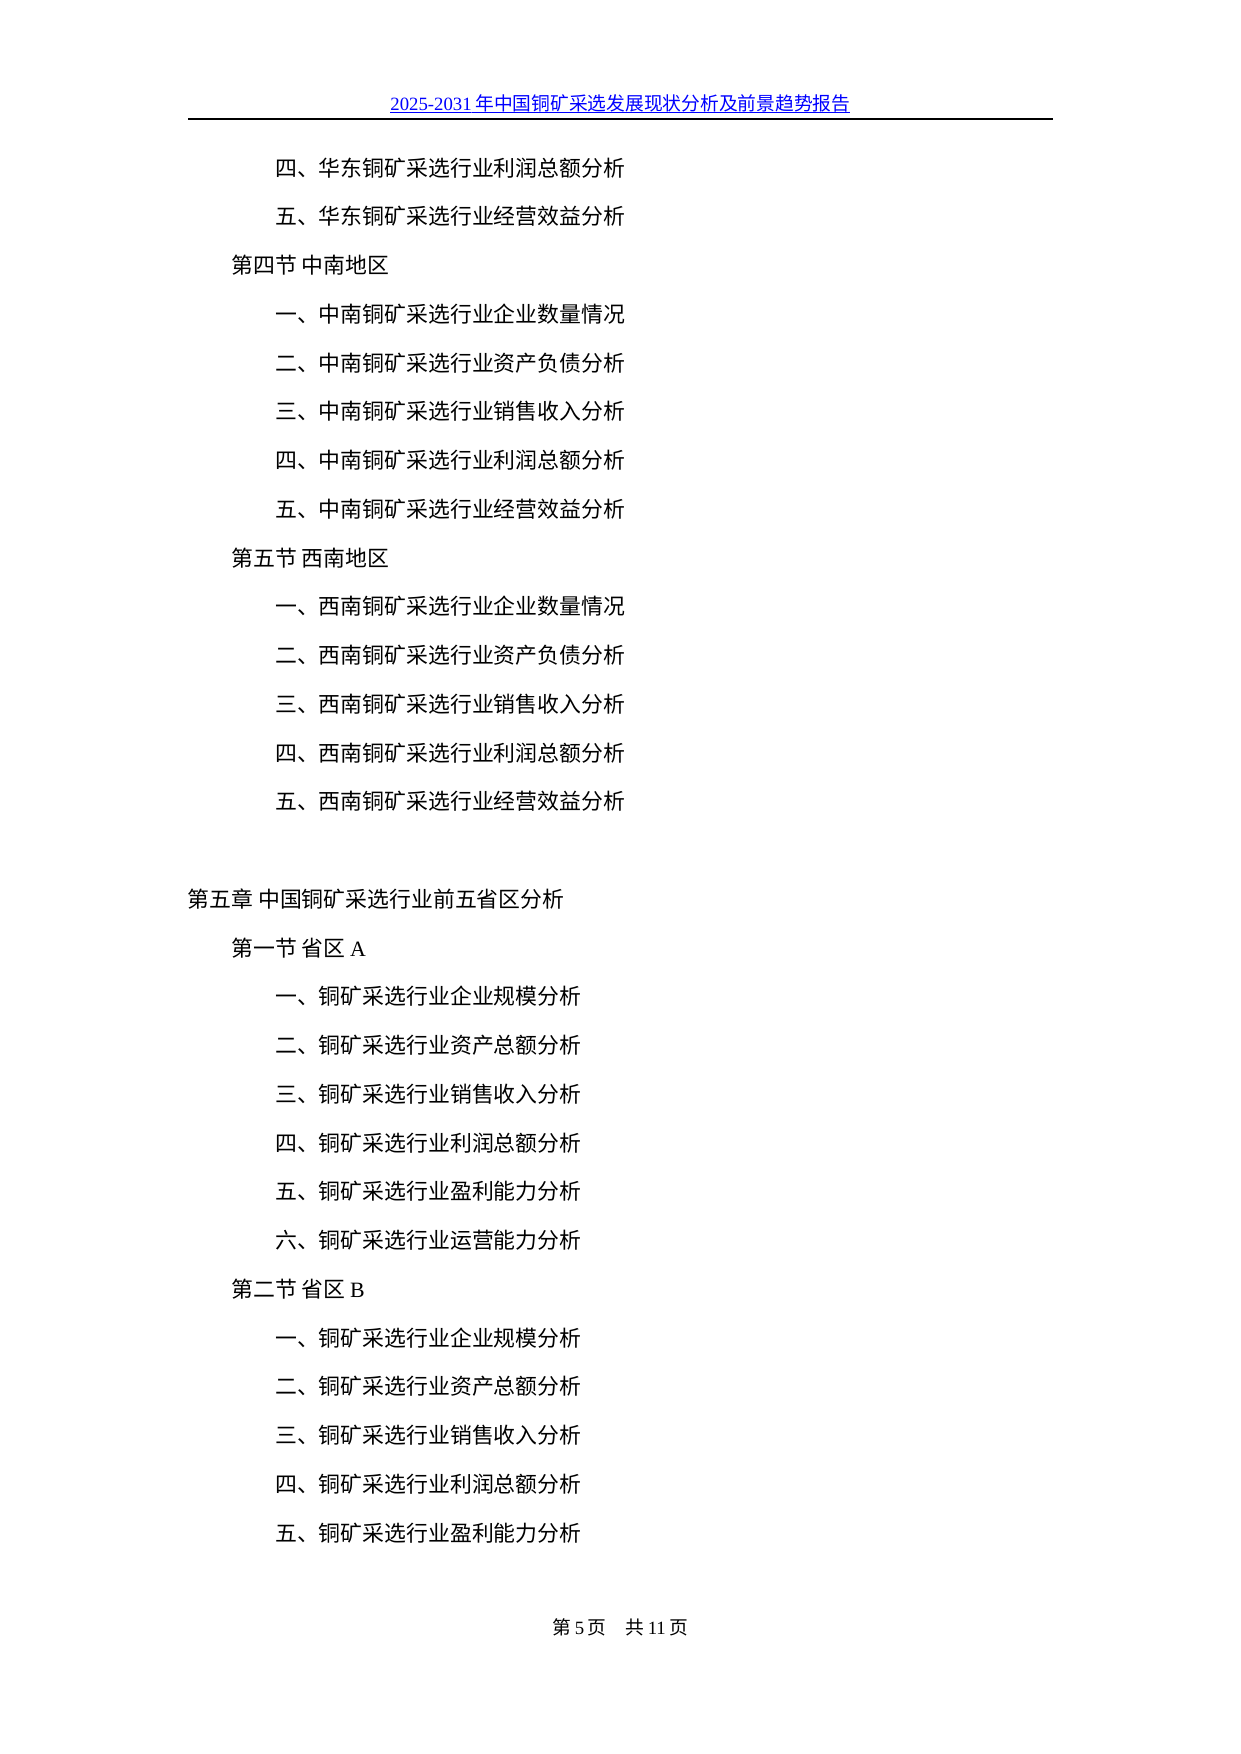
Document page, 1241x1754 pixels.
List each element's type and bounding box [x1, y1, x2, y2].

text [187, 150, 1053, 1548]
